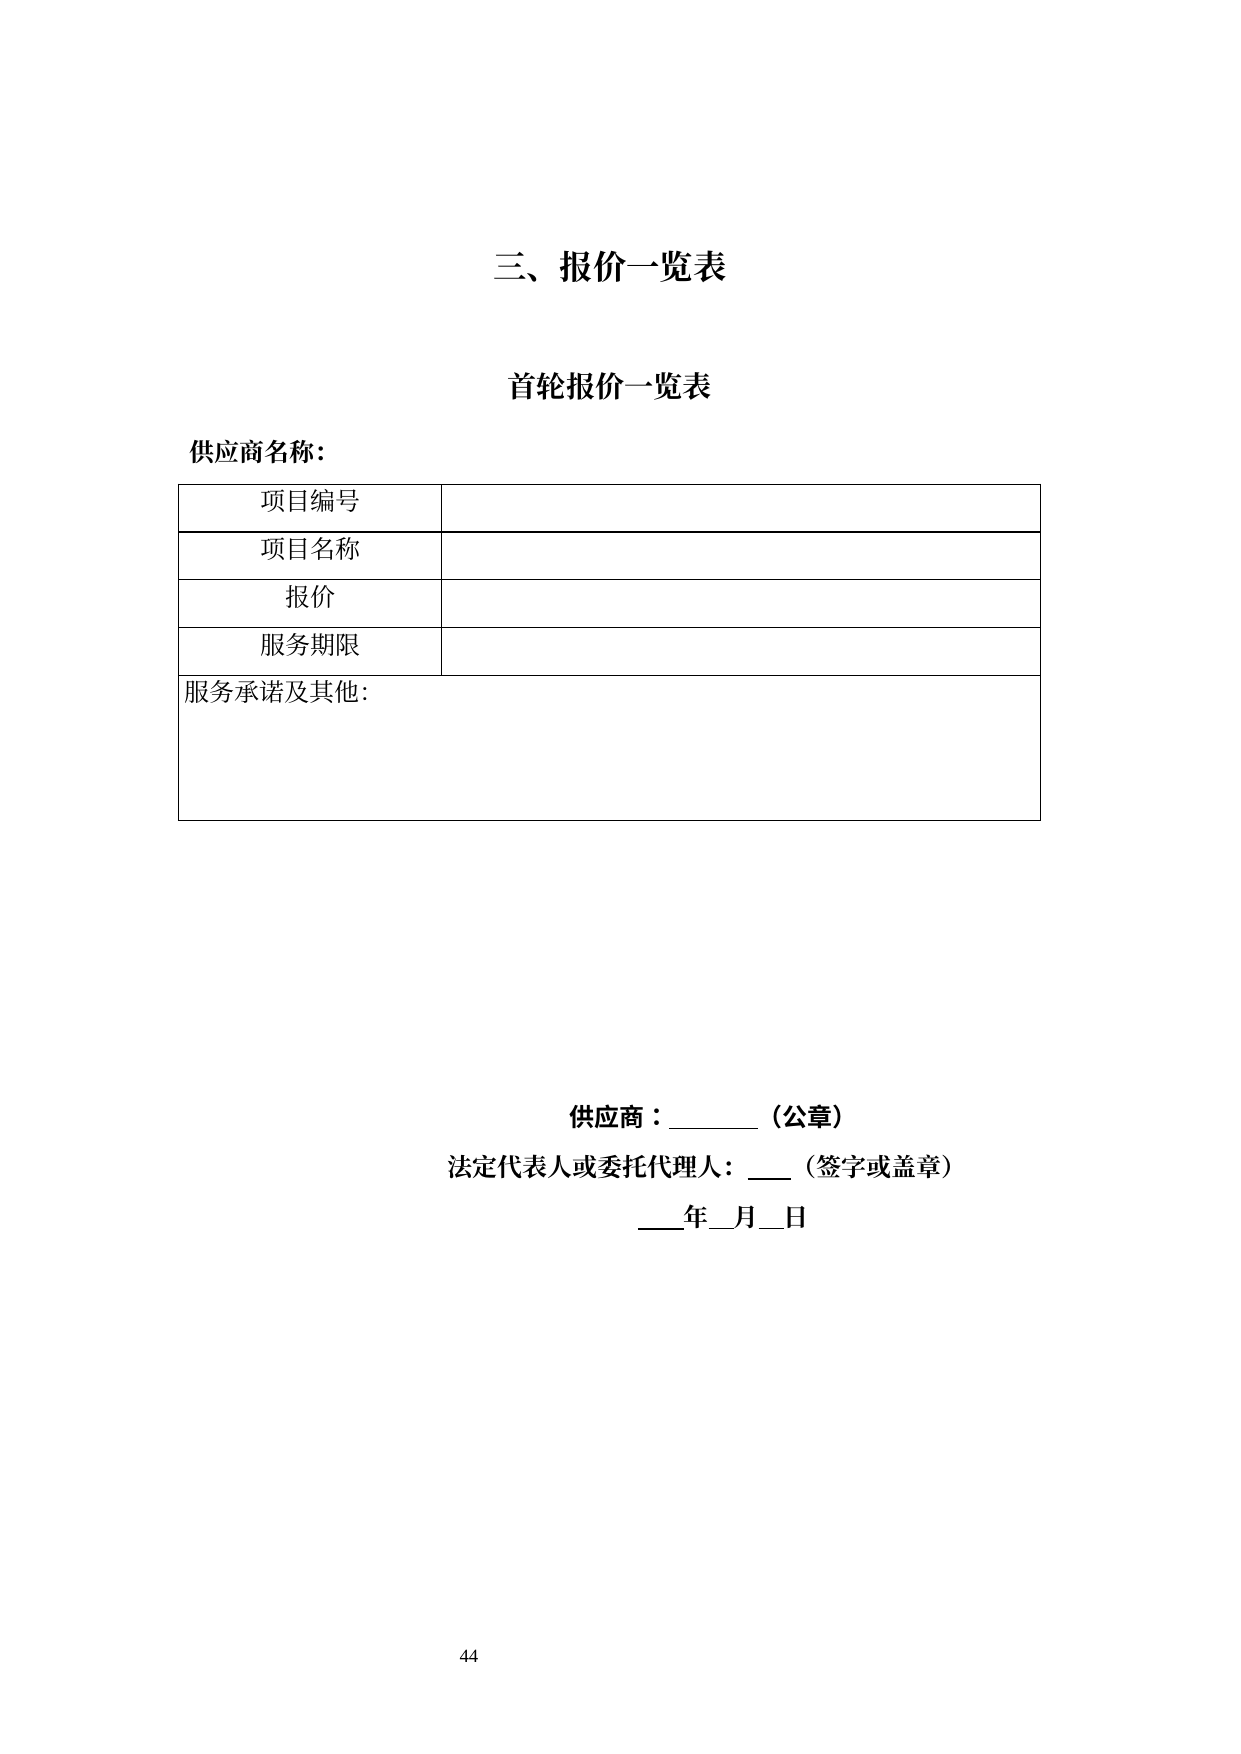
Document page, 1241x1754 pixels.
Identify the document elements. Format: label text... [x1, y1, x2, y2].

text 年 月 日 [139, 1201, 1079, 1234]
table_cell 服务期限 [179, 628, 441, 675]
text 供应商： （公章） [139, 1101, 1079, 1133]
table_cell 项目名称 [179, 533, 441, 579]
text 三、报价一览表 [139, 248, 1079, 286]
text 法定代表人或委托代理人： （签字或盖章） [139, 1152, 1079, 1184]
table_cell [442, 580, 1040, 627]
table_cell 服务承诺及其他： [179, 676, 1040, 820]
text 首轮报价一览表 [139, 355, 1079, 420]
table_header 项目编号 [179, 485, 441, 531]
text 供应商名称： [139, 437, 1079, 469]
table_header [442, 485, 1040, 531]
table_cell 报价 [179, 580, 441, 627]
table_cell [442, 533, 1040, 579]
table_cell [442, 628, 1040, 675]
